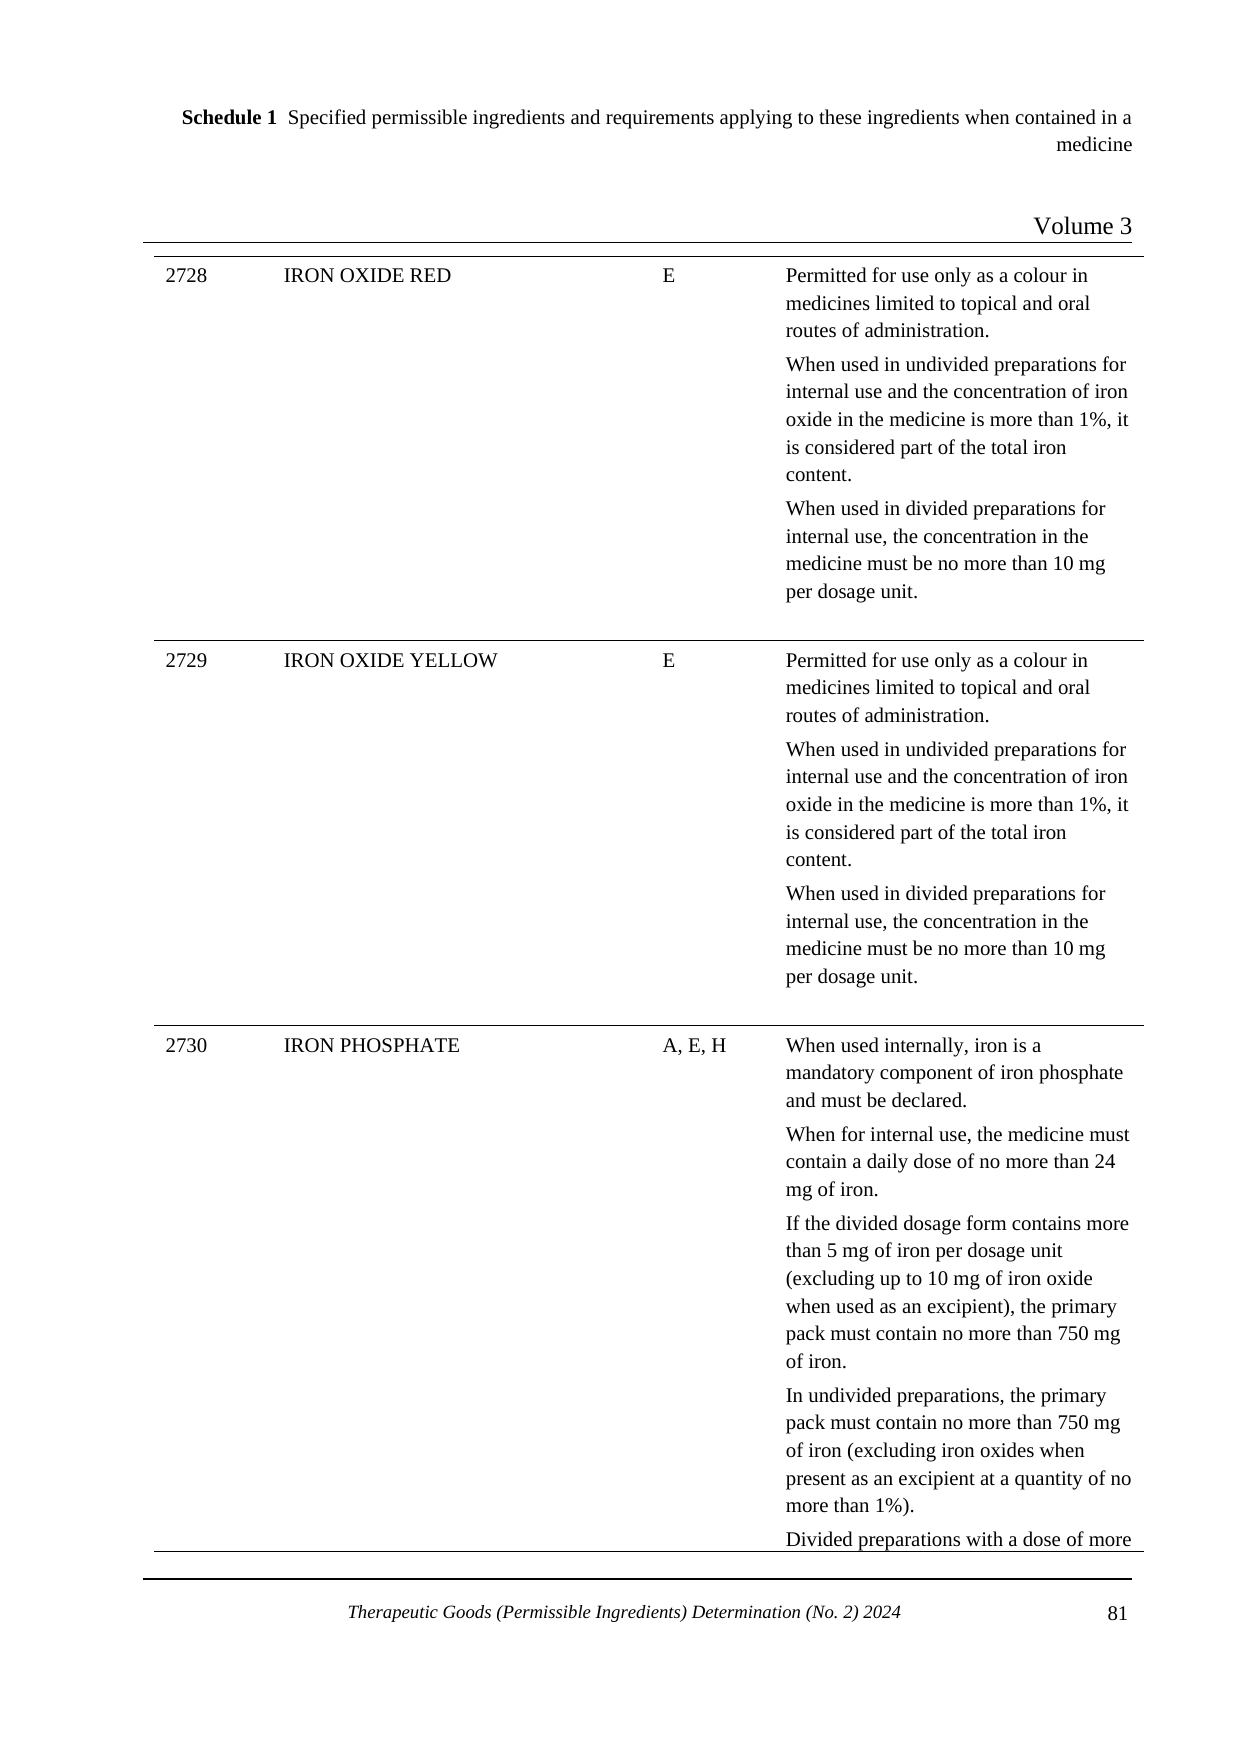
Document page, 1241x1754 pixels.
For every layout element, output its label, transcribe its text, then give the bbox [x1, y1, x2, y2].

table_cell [774, 257, 1143, 640]
table_cell E [651, 257, 774, 640]
table_cell 2730 [154, 1026, 272, 1551]
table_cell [774, 1026, 1143, 1551]
table_cell IRON OXIDE YELLOW [272, 641, 651, 1025]
table_cell 2729 [154, 641, 272, 1025]
table_cell 2728 [154, 257, 272, 640]
table_cell E [651, 641, 774, 1025]
table_cell IRON PHOSPHATE [272, 1026, 651, 1551]
table_cell A, E, H [651, 1026, 774, 1551]
table_cell IRON OXIDE RED [272, 257, 651, 640]
